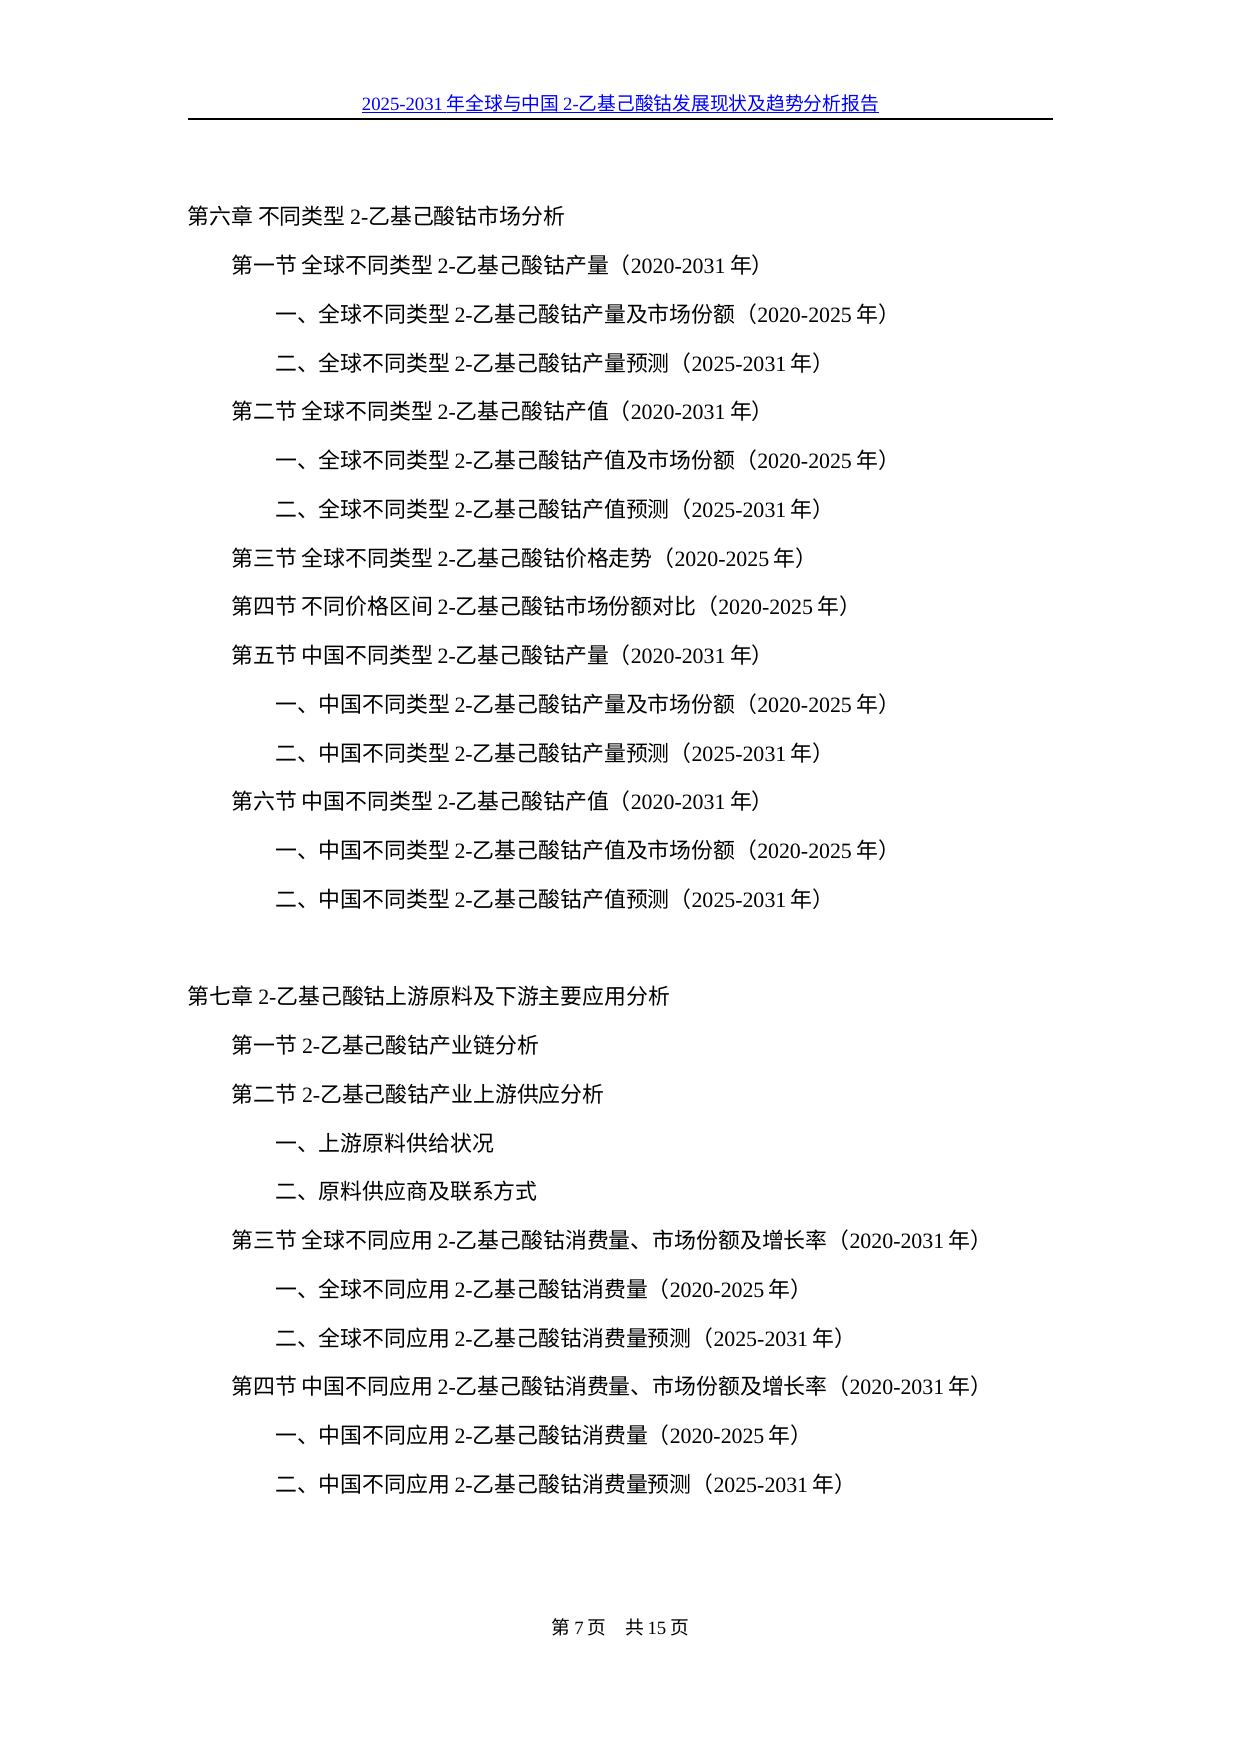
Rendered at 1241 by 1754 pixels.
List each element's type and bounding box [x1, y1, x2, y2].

text [187, 150, 1053, 1499]
